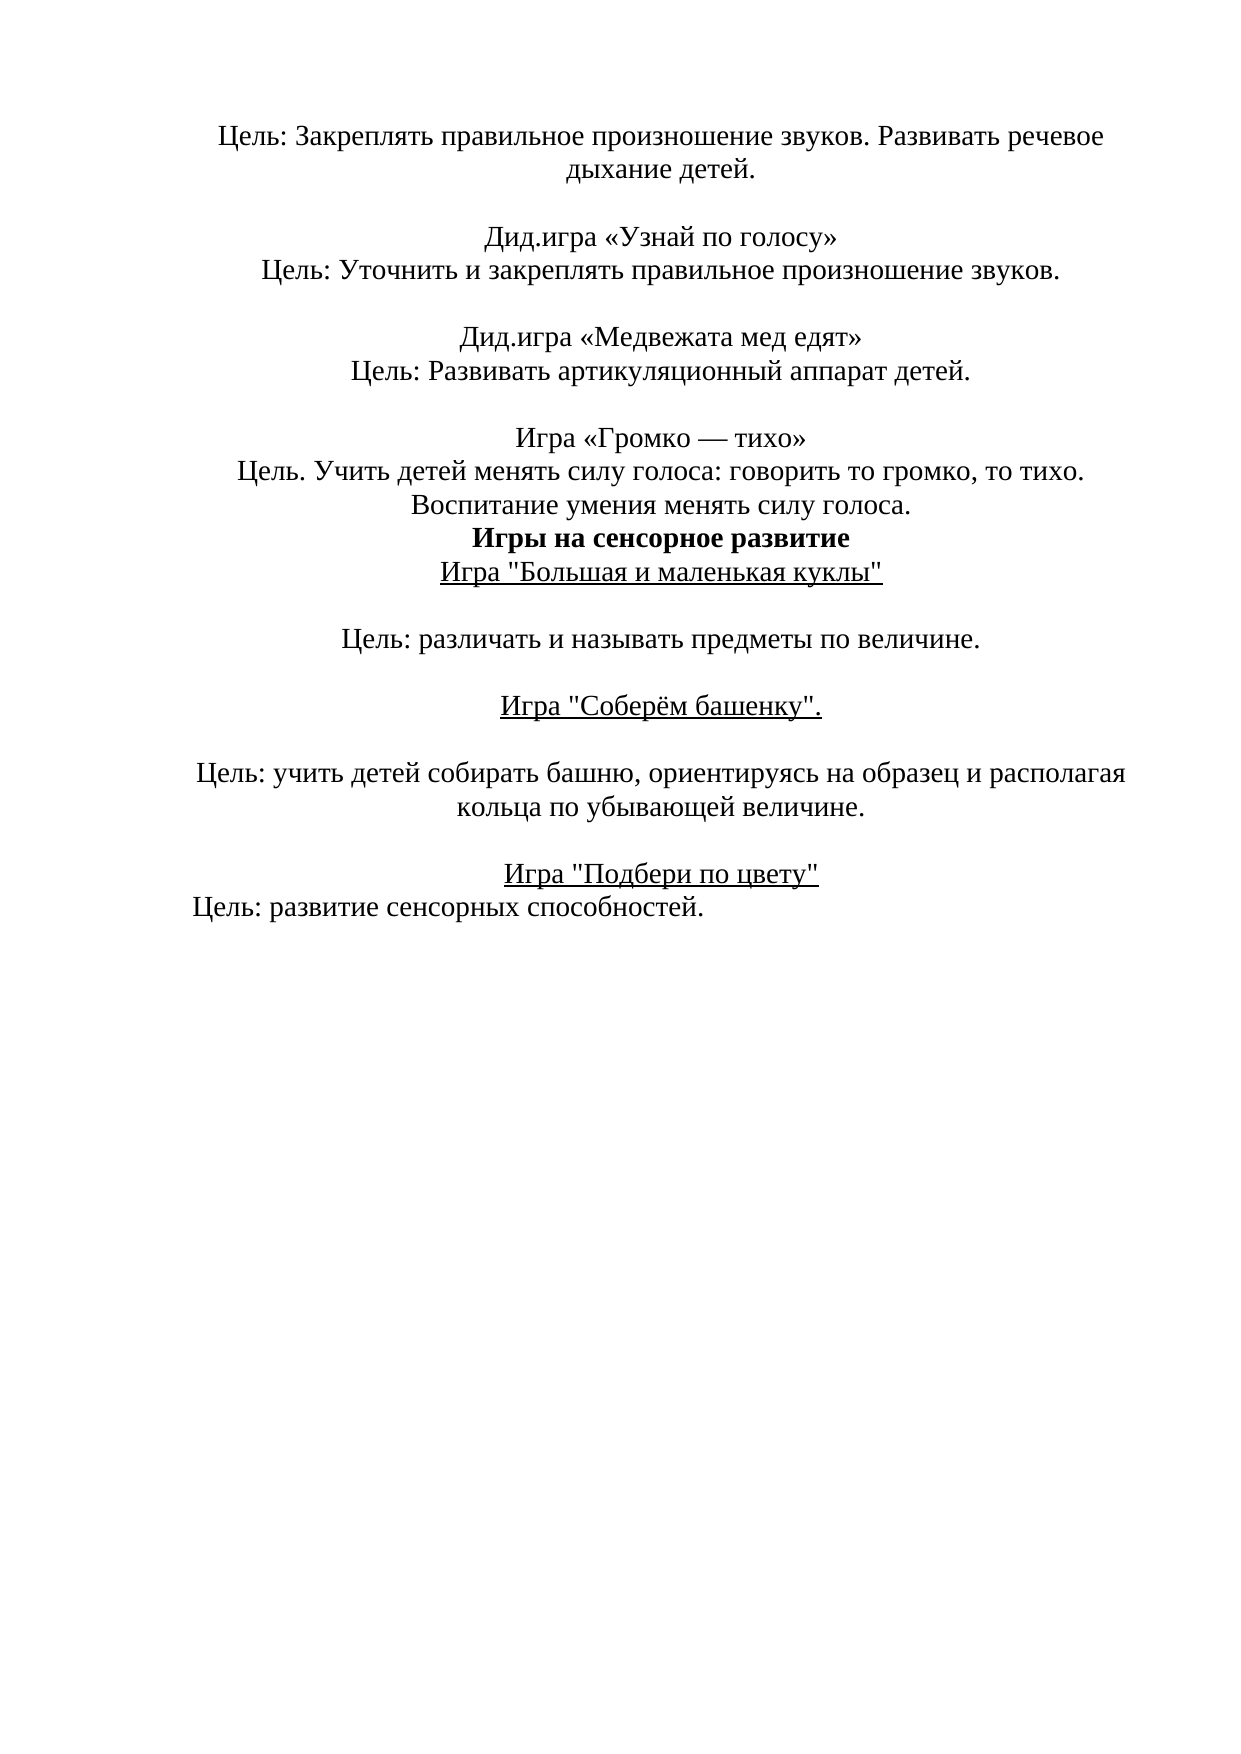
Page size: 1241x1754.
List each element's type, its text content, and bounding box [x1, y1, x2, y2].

text Игра «Громко — тихо» [192, 420, 1130, 453]
text Дид.игра «Узнай по голосу» [192, 219, 1130, 252]
text Цель: учить детей собирать башню, ориентируясь на образец и располагая кольца по убывающей величине. [192, 755, 1130, 822]
text Цель: Уточнить и закреплять правильное произношение звуков. [192, 252, 1130, 286]
text Игра "Большая и маленькая куклы" [192, 554, 1130, 588]
text Цель: Закреплять правильное произношение звуков. Развивать речевое дыхание детей. [192, 118, 1130, 185]
text Цель: различать и называть предметы по величине. [192, 621, 1130, 655]
text Игра "Подбери по цвету" [192, 856, 1130, 889]
text Дид.игра «Медвежата мед едят» [192, 319, 1130, 353]
text Игры на сенсорное развитие [192, 521, 1130, 554]
text Игра "Соберём башенку". [192, 688, 1130, 722]
text Цель. Учить детей менять силу голоса: говорить то громко, то тихо. Воспитание умения менять силу голоса. [192, 453, 1130, 521]
text Цель: Развивать артикуляционный аппарат детей. [192, 353, 1130, 386]
text Цель: развитие сенсорных способностей. [192, 889, 1130, 923]
